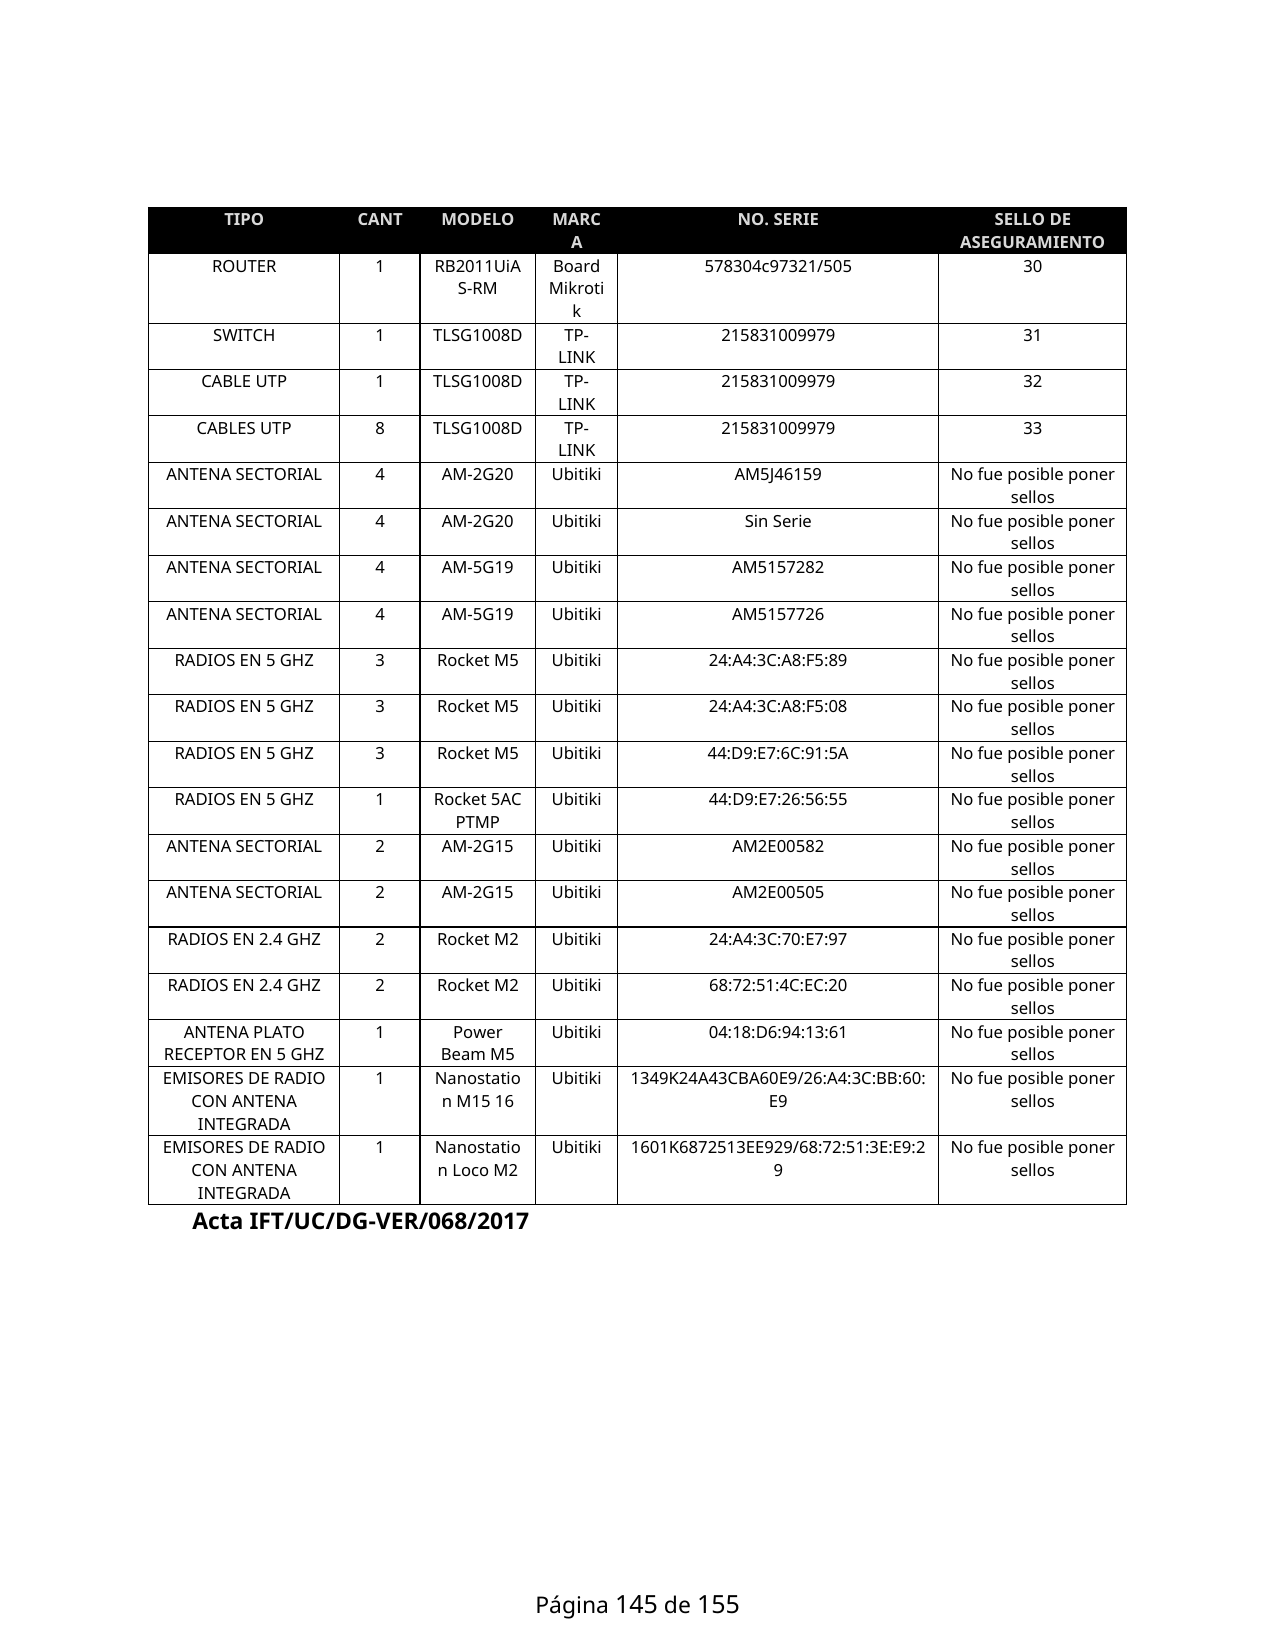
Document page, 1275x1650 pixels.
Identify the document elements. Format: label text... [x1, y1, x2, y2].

table_cell 1601K6872513EE929/68:72:51:3E:E9:29 [618, 1136, 938, 1204]
table_cell Ubitiki [536, 463, 617, 508]
table_cell No fue posible poner sellos [939, 881, 1126, 926]
table_cell Ubitiki [536, 742, 617, 787]
table_cell No fue posible poner sellos [939, 602, 1126, 648]
table_cell ANTENA SECTORIAL [149, 463, 339, 508]
table_cell CABLE UTP [149, 370, 339, 415]
table_cell 215831009979 [618, 324, 938, 369]
table_cell 1 [340, 370, 419, 415]
table_cell Ubitiki [536, 974, 617, 1019]
table_cell 215831009979 [618, 416, 938, 462]
table_cell 4 [340, 556, 419, 601]
table_cell AM-5G19 [421, 602, 535, 648]
table_cell ANTENA PLATO RECEPTOR EN 5 GHZ [149, 1020, 339, 1066]
table_cell RB2011UiAS-RM [421, 254, 535, 322]
table_cell EMISORES DE RADIO CON ANTENA INTEGRADA [149, 1136, 339, 1204]
table_cell 1 [340, 324, 419, 369]
table_cell RADIOS EN 5 GHZ [149, 742, 339, 787]
table_cell AM-2G20 [421, 509, 535, 555]
table_cell Nanostation M15 16 [421, 1067, 535, 1135]
table_cell AM2E00505 [618, 881, 938, 926]
table_cell Rocket M5 [421, 695, 535, 741]
table_cell Ubitiki [536, 556, 617, 601]
table_cell Ubitiki [536, 928, 617, 973]
table_header MODELO [421, 208, 535, 253]
table_cell Ubitiki [536, 881, 617, 926]
table_cell 31 [939, 324, 1126, 369]
table_cell 1349K24A43CBA60E9/26:A4:3C:BB:60:E9 [618, 1067, 938, 1135]
table_cell 2 [340, 974, 419, 1019]
table_cell RADIOS EN 5 GHZ [149, 649, 339, 694]
table_cell RADIOS EN 2.4 GHZ [149, 974, 339, 1019]
table_cell No fue posible poner sellos [939, 928, 1126, 973]
table_cell 4 [340, 509, 419, 555]
table_cell TLSG1008D [421, 416, 535, 462]
table_cell Rocket M5 [421, 649, 535, 694]
table_cell 33 [939, 416, 1126, 462]
table_cell Nanostation Loco M2 [421, 1136, 535, 1204]
table_cell AM-5G19 [421, 556, 535, 601]
table_cell TLSG1008D [421, 324, 535, 369]
table_cell No fue posible poner sellos [939, 556, 1126, 601]
table_cell 04:18:D6:94:13:61 [618, 1020, 938, 1066]
table_header CANT [340, 208, 419, 253]
table_cell 44:D9:E7:26:56:55 [618, 788, 938, 833]
list Acta IFT/UC/DG-VER/068/2017 [192, 1205, 1122, 1236]
table_cell 24:A4:3C:A8:F5:08 [618, 695, 938, 741]
table_cell Rocket M2 [421, 974, 535, 1019]
table_cell No fue posible poner sellos [939, 835, 1126, 880]
table_cell Ubitiki [536, 1067, 617, 1135]
table_cell 2 [340, 928, 419, 973]
table_cell 3 [340, 695, 419, 741]
table_cell 1 [340, 254, 419, 322]
table_cell No fue posible poner sellos [939, 509, 1126, 555]
table_cell ANTENA SECTORIAL [149, 602, 339, 648]
table_header TIPO [149, 208, 339, 253]
table_cell Ubitiki [536, 649, 617, 694]
table_cell TP-LINK [536, 324, 617, 369]
table_cell 68:72:51:4C:EC:20 [618, 974, 938, 1019]
table_cell 1 [340, 1020, 419, 1066]
table_cell No fue posible poner sellos [939, 695, 1126, 741]
table_cell Ubitiki [536, 1136, 617, 1204]
table_cell 32 [939, 370, 1126, 415]
table_cell No fue posible poner sellos [939, 1067, 1126, 1135]
table_cell No fue posible poner sellos [939, 788, 1126, 833]
table_cell 1 [340, 1136, 419, 1204]
table_cell Ubitiki [536, 788, 617, 833]
table_cell EMISORES DE RADIO CON ANTENA INTEGRADA [149, 1067, 339, 1135]
table_cell Power Beam M5 [421, 1020, 535, 1066]
table_cell Ubitiki [536, 509, 617, 555]
table_cell SWITCH [149, 324, 339, 369]
table_cell 215831009979 [618, 370, 938, 415]
table_cell 2 [340, 881, 419, 926]
table_cell 1 [340, 788, 419, 833]
table_cell Sin Serie [618, 509, 938, 555]
table_cell ROUTER [149, 254, 339, 322]
table_cell AM-2G15 [421, 881, 535, 926]
table_cell AM2E00582 [618, 835, 938, 880]
table_cell No fue posible poner sellos [939, 463, 1126, 508]
table_cell RADIOS EN 5 GHZ [149, 788, 339, 833]
table_cell 578304c97321/505 [618, 254, 938, 322]
table_cell 3 [340, 649, 419, 694]
table_cell 24:A4:3C:A8:F5:89 [618, 649, 938, 694]
table_cell Board Mikrotik [536, 254, 617, 322]
table_header SELLO DE ASEGURAMIENTO [939, 208, 1126, 253]
table_cell 2 [340, 835, 419, 880]
table_cell CABLES UTP [149, 416, 339, 462]
table_cell No fue posible poner sellos [939, 1136, 1126, 1204]
table_cell 1 [340, 1067, 419, 1135]
table_cell RADIOS EN 5 GHZ [149, 695, 339, 741]
table_cell ANTENA SECTORIAL [149, 509, 339, 555]
table_cell 30 [939, 254, 1126, 322]
table_cell Rocket 5AC PTMP [421, 788, 535, 833]
table_cell ANTENA SECTORIAL [149, 556, 339, 601]
table_cell RADIOS EN 2.4 GHZ [149, 928, 339, 973]
table_cell TLSG1008D [421, 370, 535, 415]
table_cell ANTENA SECTORIAL [149, 835, 339, 880]
table_cell Ubitiki [536, 1020, 617, 1066]
table_cell TP-LINK [536, 416, 617, 462]
table_cell Ubitiki [536, 602, 617, 648]
table_cell 4 [340, 602, 419, 648]
table_cell 4 [340, 463, 419, 508]
table_cell AM5157726 [618, 602, 938, 648]
table_cell 44:D9:E7:6C:91:5A [618, 742, 938, 787]
table_cell Ubitiki [536, 835, 617, 880]
table_cell AM-2G15 [421, 835, 535, 880]
table_cell AM5J46159 [618, 463, 938, 508]
table_cell AM-2G20 [421, 463, 535, 508]
table_cell No fue posible poner sellos [939, 1020, 1126, 1066]
table_cell TP-LINK [536, 370, 617, 415]
table_cell Rocket M5 [421, 742, 535, 787]
table_cell AM5157282 [618, 556, 938, 601]
table_header MARCA [536, 208, 617, 253]
table_cell No fue posible poner sellos [939, 649, 1126, 694]
table_cell Ubitiki [536, 695, 617, 741]
table_cell Rocket M2 [421, 928, 535, 973]
table_cell No fue posible poner sellos [939, 742, 1126, 787]
table_cell 3 [340, 742, 419, 787]
table_header NO. SERIE [618, 208, 938, 253]
table_cell 8 [340, 416, 419, 462]
table_cell 24:A4:3C:70:E7:97 [618, 928, 938, 973]
table_cell ANTENA SECTORIAL [149, 881, 339, 926]
table_cell No fue posible poner sellos [939, 974, 1126, 1019]
